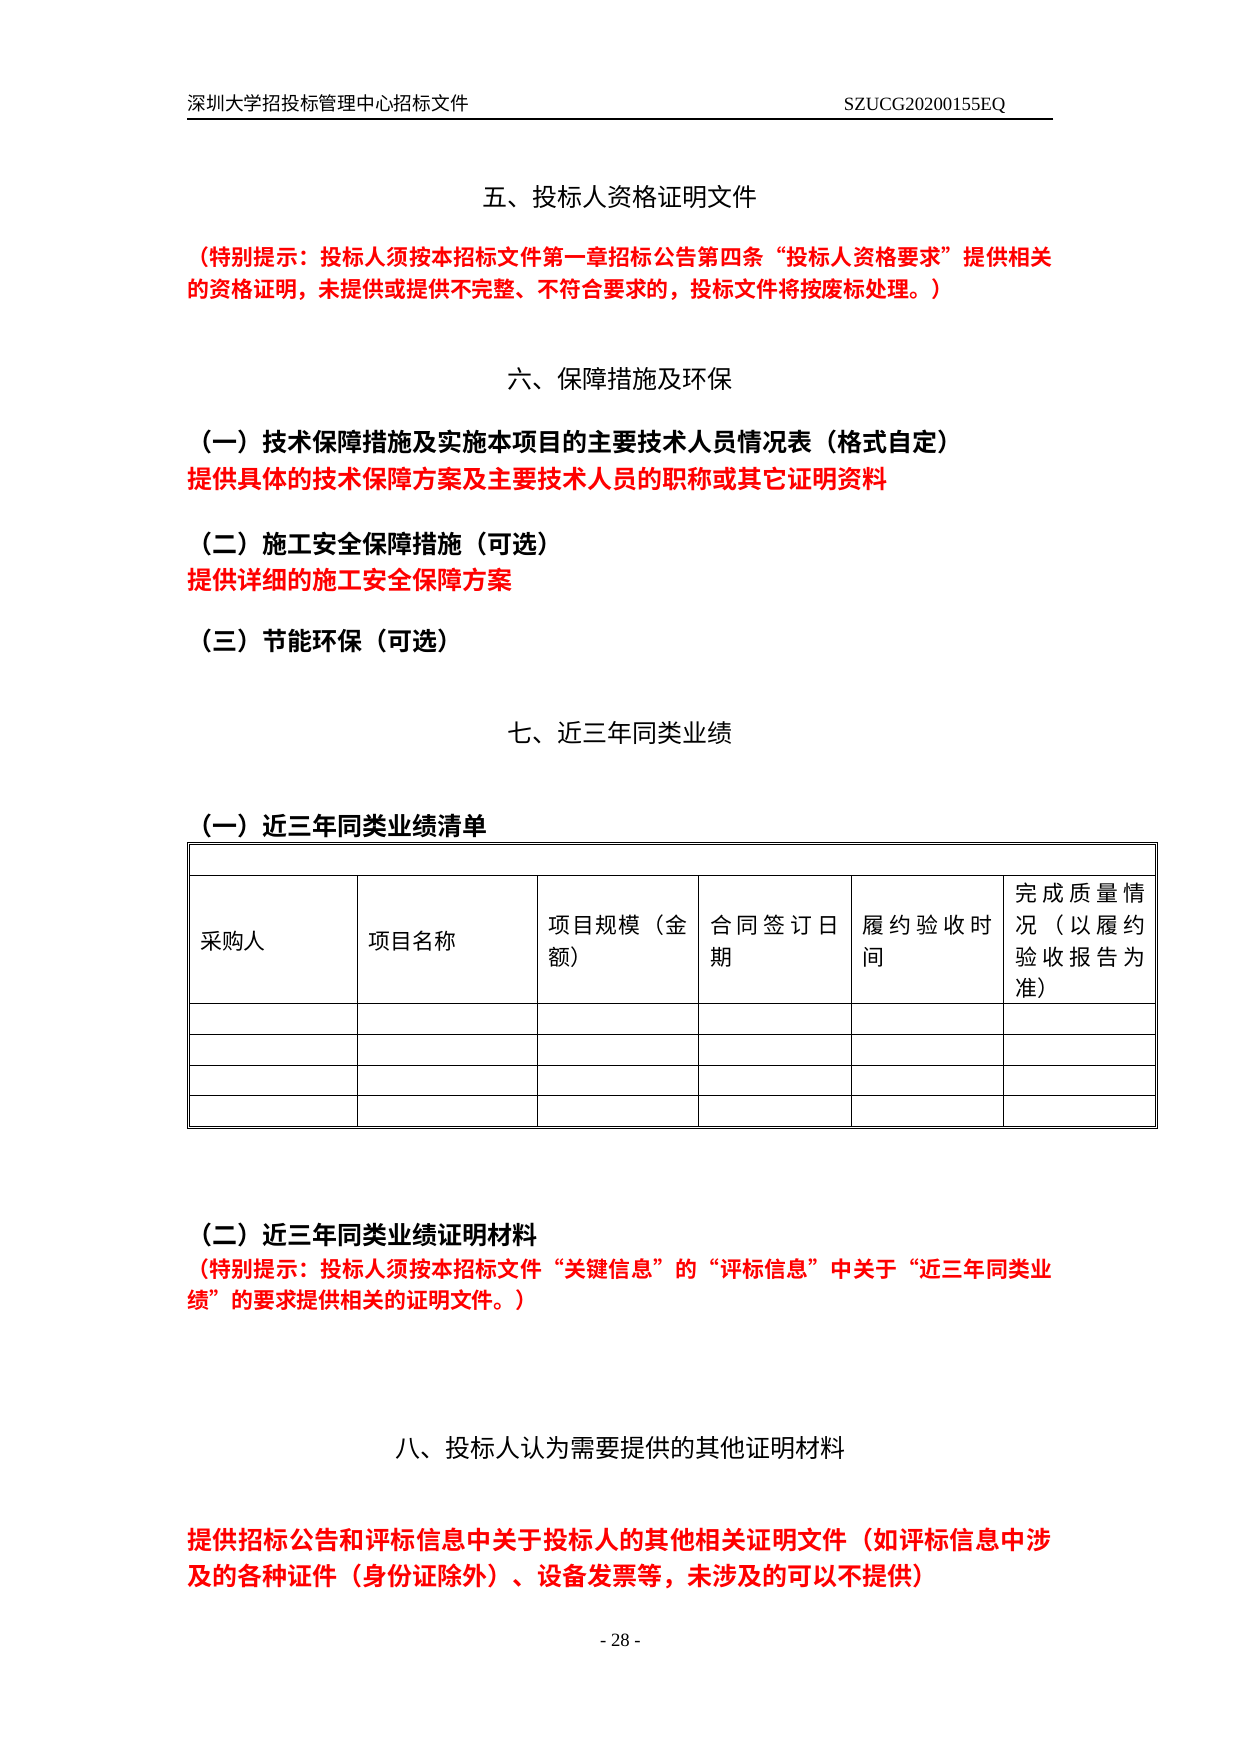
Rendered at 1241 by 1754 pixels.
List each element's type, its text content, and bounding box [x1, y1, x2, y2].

text 提供详细的施工安全保障方案 [187, 560, 1053, 597]
table_cell [1004, 1035, 1155, 1064]
subtitle 六、保障措施及环保 [187, 359, 1053, 396]
text 提供具体的技术保障方案及主要技术人员的职称或其它证明资料 [187, 459, 1053, 495]
table_cell 项目名称 [358, 876, 537, 1003]
text （一）技术保障措施及实施本项目的主要技术人员情况表（格式自定） [187, 423, 1053, 459]
table_cell [538, 1066, 698, 1095]
table_cell [852, 1096, 1003, 1126]
text （特别提示：投标人须按本招标文件“关键信息”的“评标信息”中关于“近三年同类业绩”的要求提供相关的证明文件。） [187, 1252, 1053, 1315]
table_cell [358, 1004, 537, 1034]
table_cell [358, 1066, 537, 1095]
table_cell [190, 1004, 357, 1034]
text （三）节能环保（可选） [187, 622, 1053, 658]
table_cell 项目规模（金额） [538, 876, 698, 1003]
table_cell [538, 1035, 698, 1064]
subtitle 七、近三年同类业绩 [187, 714, 1053, 750]
table_cell 采购人 [190, 876, 357, 1003]
table_cell [852, 1066, 1003, 1095]
text （二）施工安全保障措施（可选） [187, 524, 1053, 560]
table_cell [852, 1004, 1003, 1034]
table_cell [699, 1004, 851, 1034]
table_cell [538, 1004, 698, 1034]
table_cell [190, 1035, 357, 1064]
table_cell 合同签订日期 [699, 876, 851, 1003]
text （特别提示：投标人须按本招标文件第一章招标公告第四条“投标人资格要求”提供相关的资格证明，未提供或提供不完整、不符合要求的，投标文件将按废标处理。） [187, 240, 1053, 304]
table_cell [190, 1066, 357, 1095]
table_cell [358, 1096, 537, 1126]
table_cell [852, 1035, 1003, 1064]
table_cell [699, 1096, 851, 1126]
text 提供招标公告和评标信息中关于投标人的其他相关证明文件（如评标信息中涉及的各种证件（身份证除外）、设备发票等，未涉及的可以不提供） [187, 1521, 1053, 1593]
table_header [190, 845, 1155, 875]
table_cell [358, 1035, 537, 1064]
table_cell [1004, 1096, 1155, 1126]
subtitle 八、投标人认为需要提供的其他证明材料 [187, 1428, 1053, 1465]
table_cell 履约验收时间 [852, 876, 1003, 1003]
table_cell 完成质量情况（以履约验收报告为准） [1004, 876, 1155, 1003]
table_cell [538, 1096, 698, 1126]
text （一）近三年同类业绩清单 [187, 806, 1053, 842]
table_cell [1004, 1066, 1155, 1095]
table_cell [699, 1035, 851, 1064]
subtitle 五、投标人资格证明文件 [187, 177, 1053, 213]
table_cell [699, 1066, 851, 1095]
text （二）近三年同类业绩证明材料 [187, 1216, 1053, 1252]
table_cell [1004, 1004, 1155, 1034]
table_cell [190, 1096, 357, 1126]
